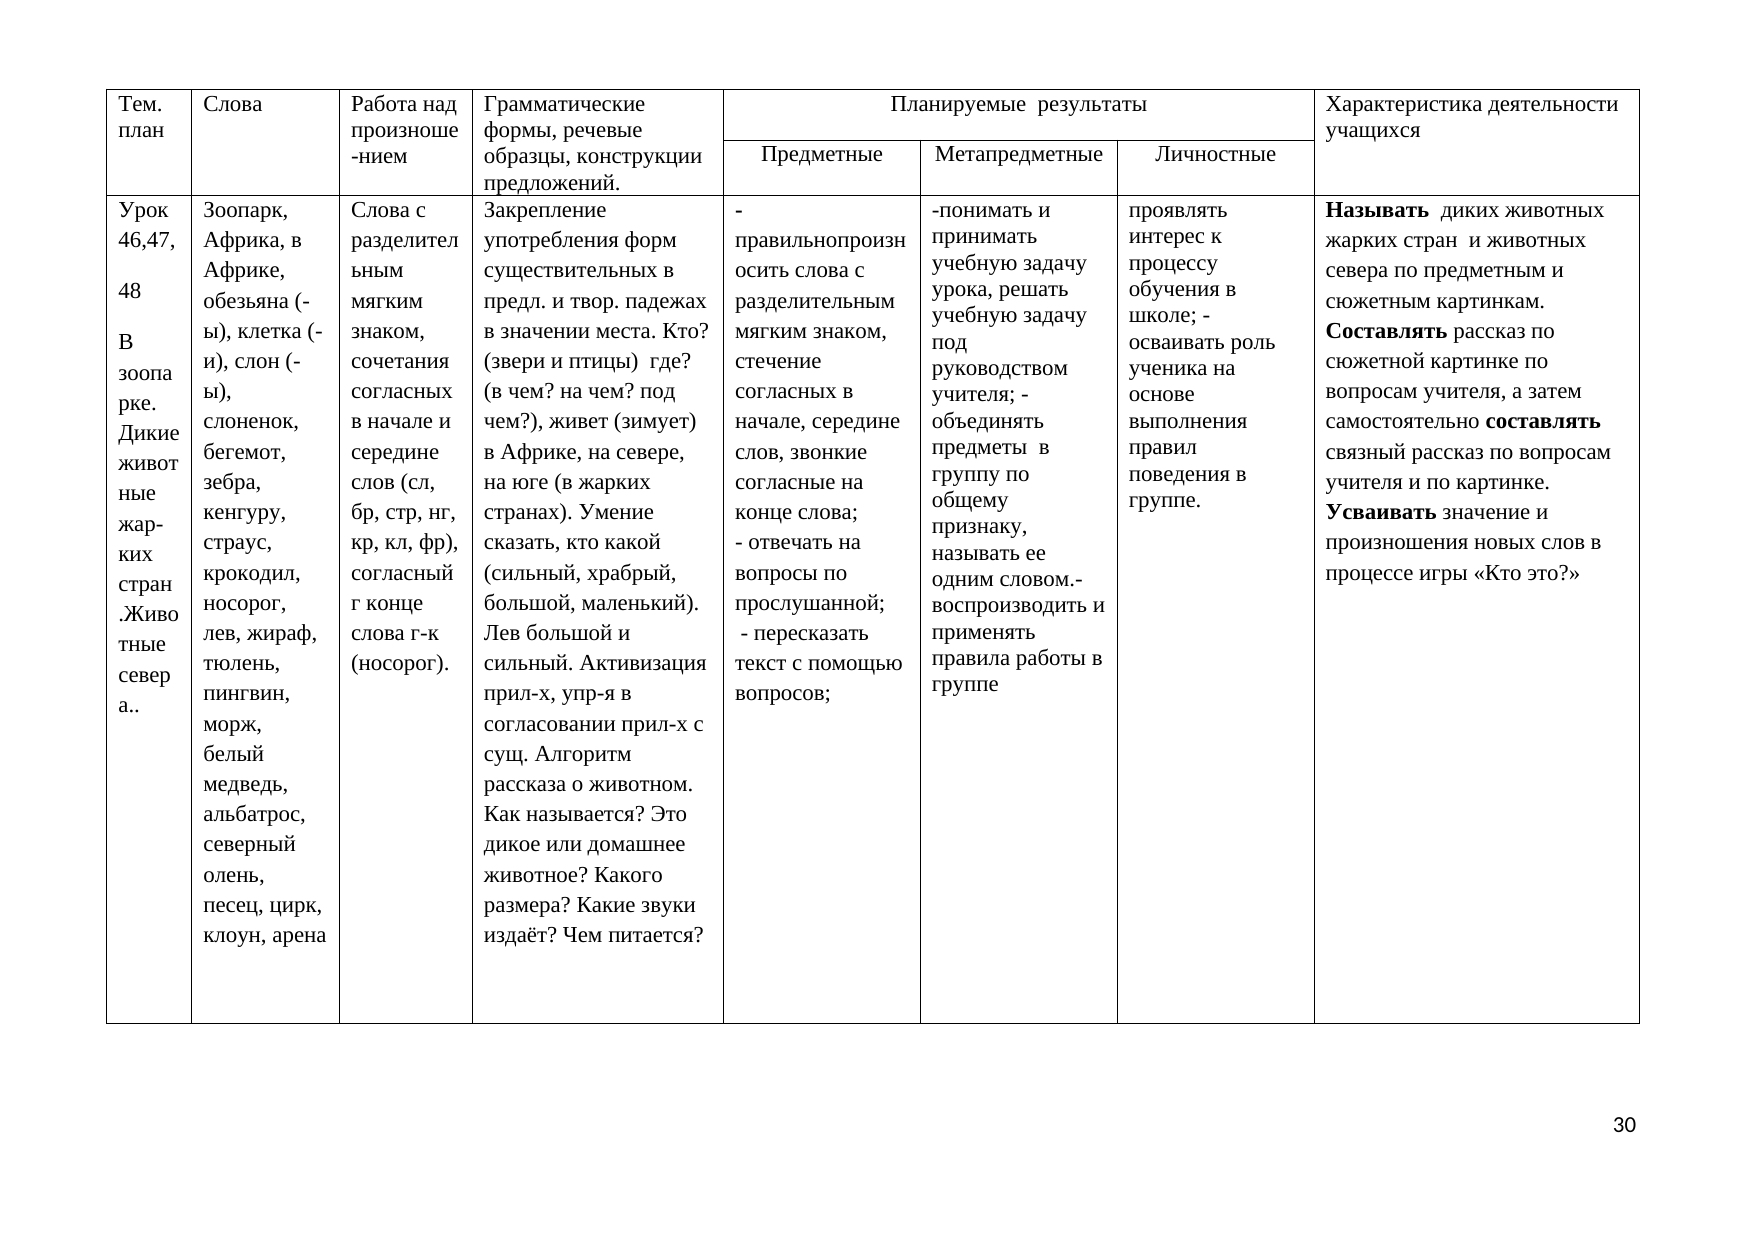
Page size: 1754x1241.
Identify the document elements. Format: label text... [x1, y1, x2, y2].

table_header Слова [192, 90, 339, 195]
table_cell проявлять интерес к процессу обучения в школе; - осваивать роль ученика на основе выполнения правил поведения в группе. [1118, 196, 1314, 1023]
table_cell -понимать и принимать учебную задачу урока, решать учебную задачу под руководством учителя; - объединять предметы в группу по общему признаку, называть ее одним словом.-воспроизводить и применять правила работы в группе [921, 196, 1117, 1023]
table_cell Личностные [1118, 141, 1314, 195]
table_cell Закрепление употребления форм существительных в предл. и твор. падежах в значении места. Кто? (звери и птицы) где? (в чем? на чем? под чем?), живет (зимует) в Африке, на севере, на юге (в жарких странах). Умение сказать, кто какой (сильный, храбрый, большой, маленький). Лев большой и сильный. Активизация прил-х, упр-я в согласовании прил-х с сущ. Алгоритм рассказа о животном. Как называется? Это дикое или домашнее животное? Какого размера? Какие звуки издаёт? Чем питается? [473, 196, 723, 1023]
table_cell Метапредметные [921, 141, 1117, 195]
table_cell Зоопарк, Африка, в Африке, обезьяна (-ы), клетка (-и), слон (-ы), слоненок, бегемот, зебра, кенгуру, страус, крокодил, носорог, лев, жираф, тюлень, пингвин, морж, белый медведь, альбатрос, северный олень, песец, цирк, клоун, арена [192, 196, 339, 1023]
table_header Работа над произноше-нием [340, 90, 472, 195]
table_header Характеристика деятельности учащихся [1315, 90, 1639, 195]
table_cell Называть диких животных жарких стран и животных севера по предметным и сюжетным картинкам. Составлять рассказ по сюжетной картинке по вопросам учителя, а затем самостоятельно составлять связный рассказ по вопросам учителя и по картинке. Усваивать значение и произношения новых слов в процессе игры «Кто это?» [1315, 196, 1639, 1023]
table_header Грамматические формы, речевые образцы, конструкции предложений. [473, 90, 723, 195]
table_cell Предметные [724, 141, 920, 195]
table_cell -правильнопроизносить слова с разделительным мягким знаком, стечение согласных в начале, середине слов, звонкие согласные на конце слова; - отвечать на вопросы по прослушанной; - пересказать текст с помощью вопросов; [724, 196, 920, 1023]
table_cell Урок 46,47, 48 В зоопарке. Дикие животные жар-ких стран .Животные севера.. [107, 196, 191, 1023]
table_header Планируемые результаты [724, 90, 1314, 139]
table_header Тем. план [107, 90, 191, 195]
table_cell Слова с разделительным мягким знаком, сочетания согласных в начале и середине слов (сл, бр, стр, нг, кр, кл, фр), согласный г конце слова г-к (носорог). [340, 196, 472, 1023]
